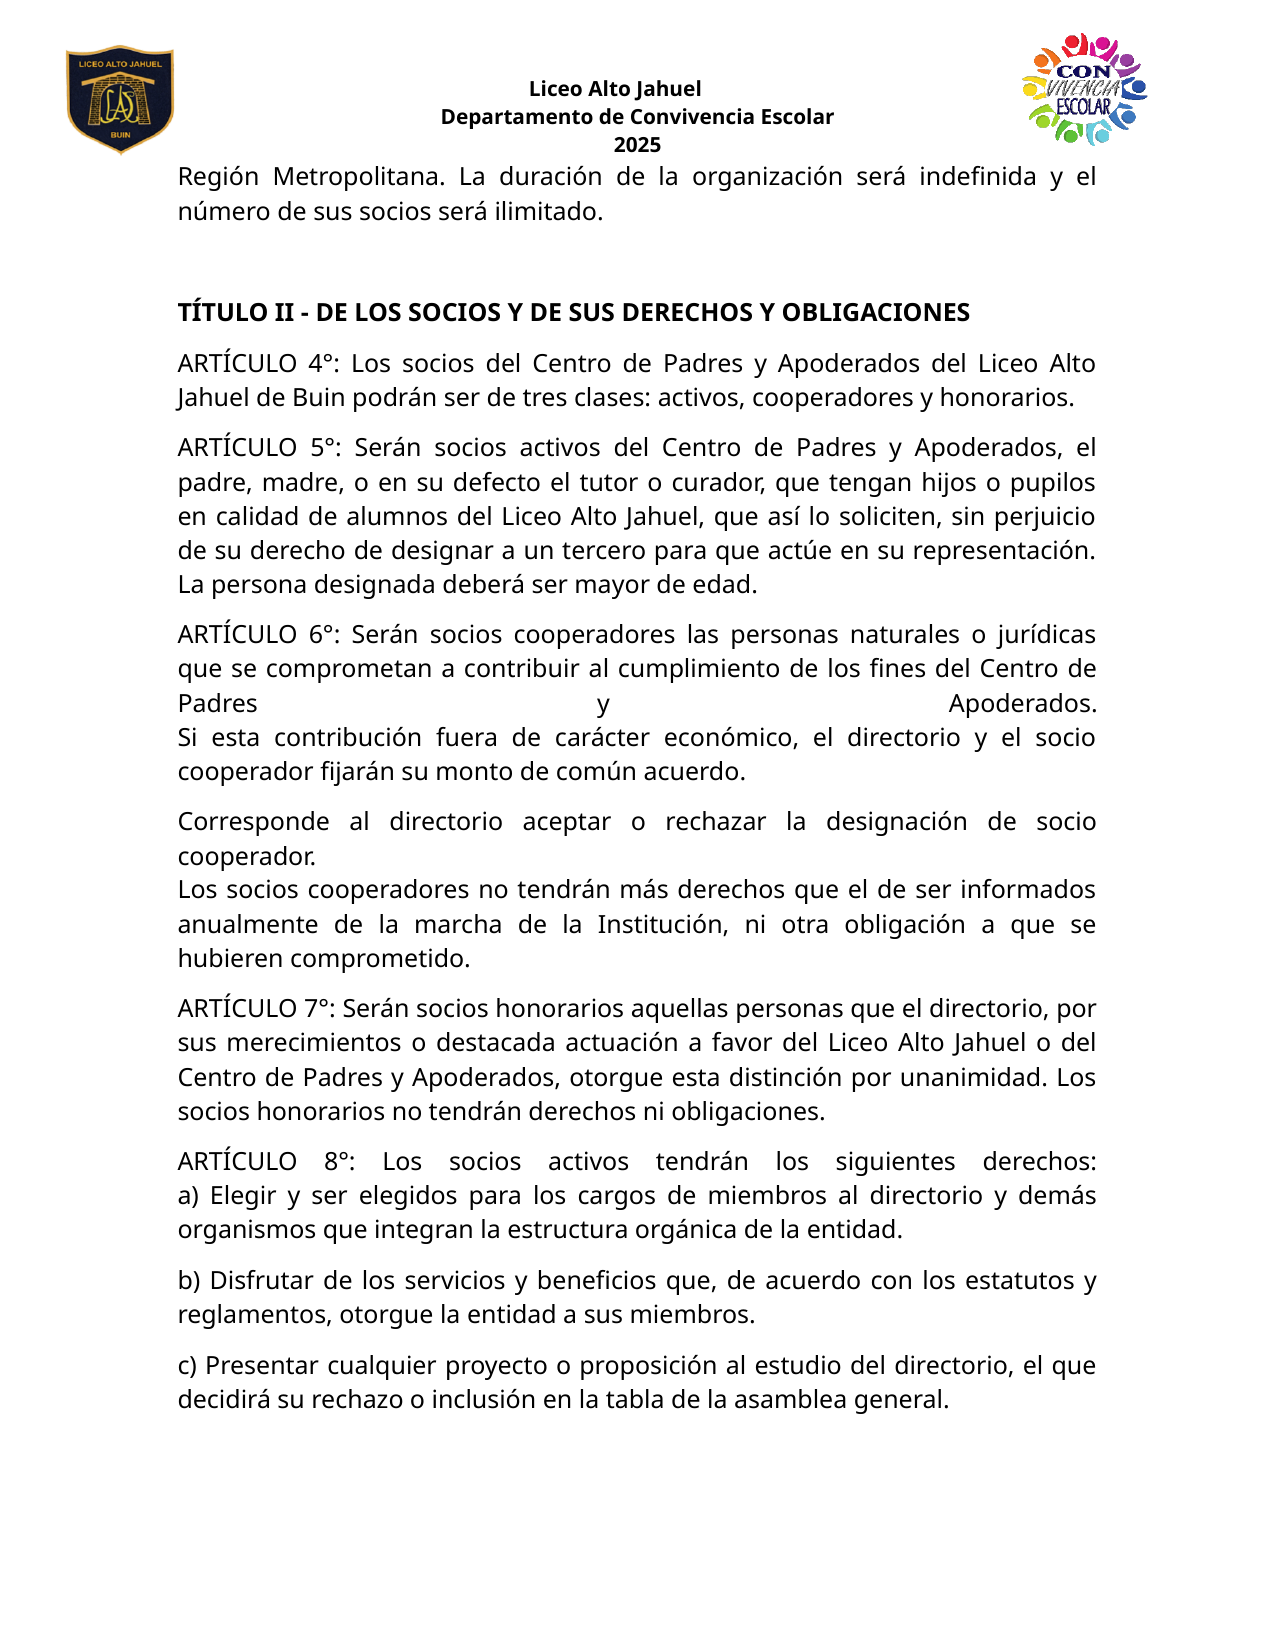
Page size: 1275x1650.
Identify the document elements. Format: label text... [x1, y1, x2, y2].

text ARTÍCULO 6°: Serán socios cooperadores las personas naturales o jurídicas que se comprometan a contribuir al cumplimiento de los fines del Centro de Padres y Apoderados. Si esta contribución fuera de carácter económico, el directorio y el socio cooperador fijarán su monto de común acuerdo. [177, 617, 1098, 787]
text Corresponde al directorio aceptar o rechazar la designación de socio cooperador. Los socios cooperadores no tendrán más derechos que el de ser informados anualmente de la marcha de la Institución, ni otra obligación a que se hubieren comprometido. [177, 804, 1098, 974]
text ARTÍCULO 7°: Serán socios honorarios aquellas personas que el directorio, por sus merecimientos o destacada actuación a favor del Liceo Alto Jahuel o del Centro de Padres y Apoderados, otorgue esta distinción por unanimidad. Los socios honorarios no tendrán derechos ni obligaciones. [177, 991, 1098, 1127]
text b) Disfrutar de los servicios y beneficios que, de acuerdo con los estatutos y reglamentos, otorgue la entidad a sus miembros. [177, 1263, 1098, 1331]
picture [1021, 31, 1148, 147]
picture [59, 39, 180, 160]
text c) Presentar cualquier proyecto o proposición al estudio del directorio, el que decidirá su rechazo o inclusión en la tabla de la asamblea general. [177, 1348, 1098, 1416]
text ARTÍCULO 4°: Los socios del Centro de Padres y Apoderados del Liceo Alto Jahuel de Buin podrán ser de tres clases: activos, cooperadores y honorarios. [177, 345, 1098, 413]
text TÍTULO II - DE LOS SOCIOS Y DE SUS DERECHOS Y OBLIGACIONES [177, 294, 1098, 329]
text ARTÍCULO 5°: Serán socios activos del Centro de Padres y Apoderados, el padre, madre, o en su defecto el tutor o curador, que tengan hijos o pupilos en calidad de alumnos del Liceo Alto Jahuel, que así lo soliciten, sin perjuicio de su derecho de designar a un tercero para que actúe en su representación. La persona designada deberá ser mayor de edad. [177, 430, 1098, 600]
text ARTÍCULO 8°: Los socios activos tendrán los siguientes derechos: a) Elegir y ser elegidos para los cargos de miembros al directorio y demás organismos que integran la estructura orgánica de la entidad. [177, 1144, 1098, 1246]
